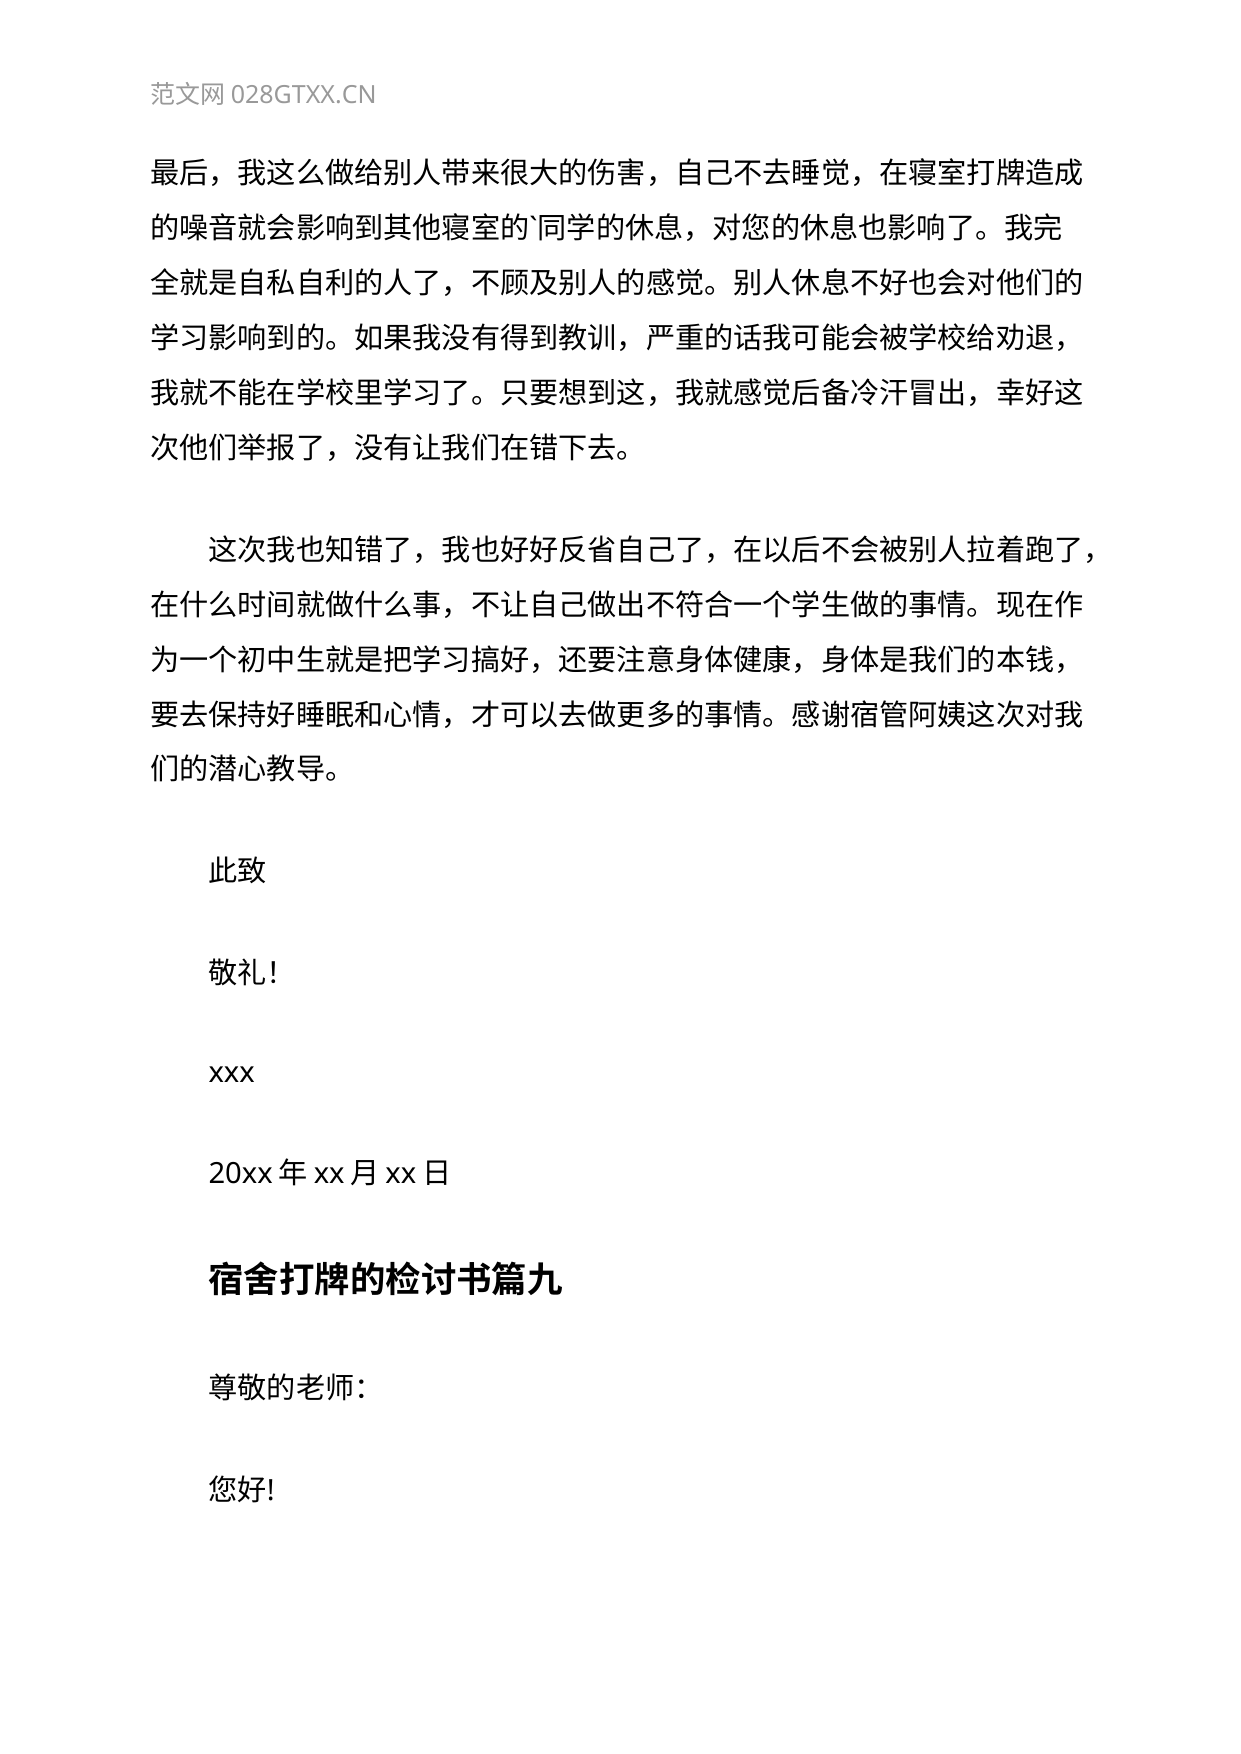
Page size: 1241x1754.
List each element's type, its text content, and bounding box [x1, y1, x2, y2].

text 您好! [150, 1467, 1090, 1509]
text 此致 [150, 848, 1090, 890]
text 尊敬的老师： [150, 1365, 1090, 1407]
text xxx [150, 1051, 1090, 1091]
text 敬礼！ [150, 949, 1090, 992]
text 宿舍打牌的检讨书篇九 [150, 1252, 1090, 1303]
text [150, 150, 1090, 467]
text 这次我也知错了，我也好好反省自己了，在以后不会被别人拉着跑了，在什么时间就做什么事，不让自己做出不符合一个学生做的事情。现在作为一个初中生就是把学习搞好，还要注意身体健康，身体是我们的本钱，要去保持好睡眠和心情，才可以去做更多的事情。感谢宿管阿姨这次对我们的潜心教导。 [150, 526, 1090, 788]
text 20xx年xx月xx日 [150, 1150, 1090, 1192]
